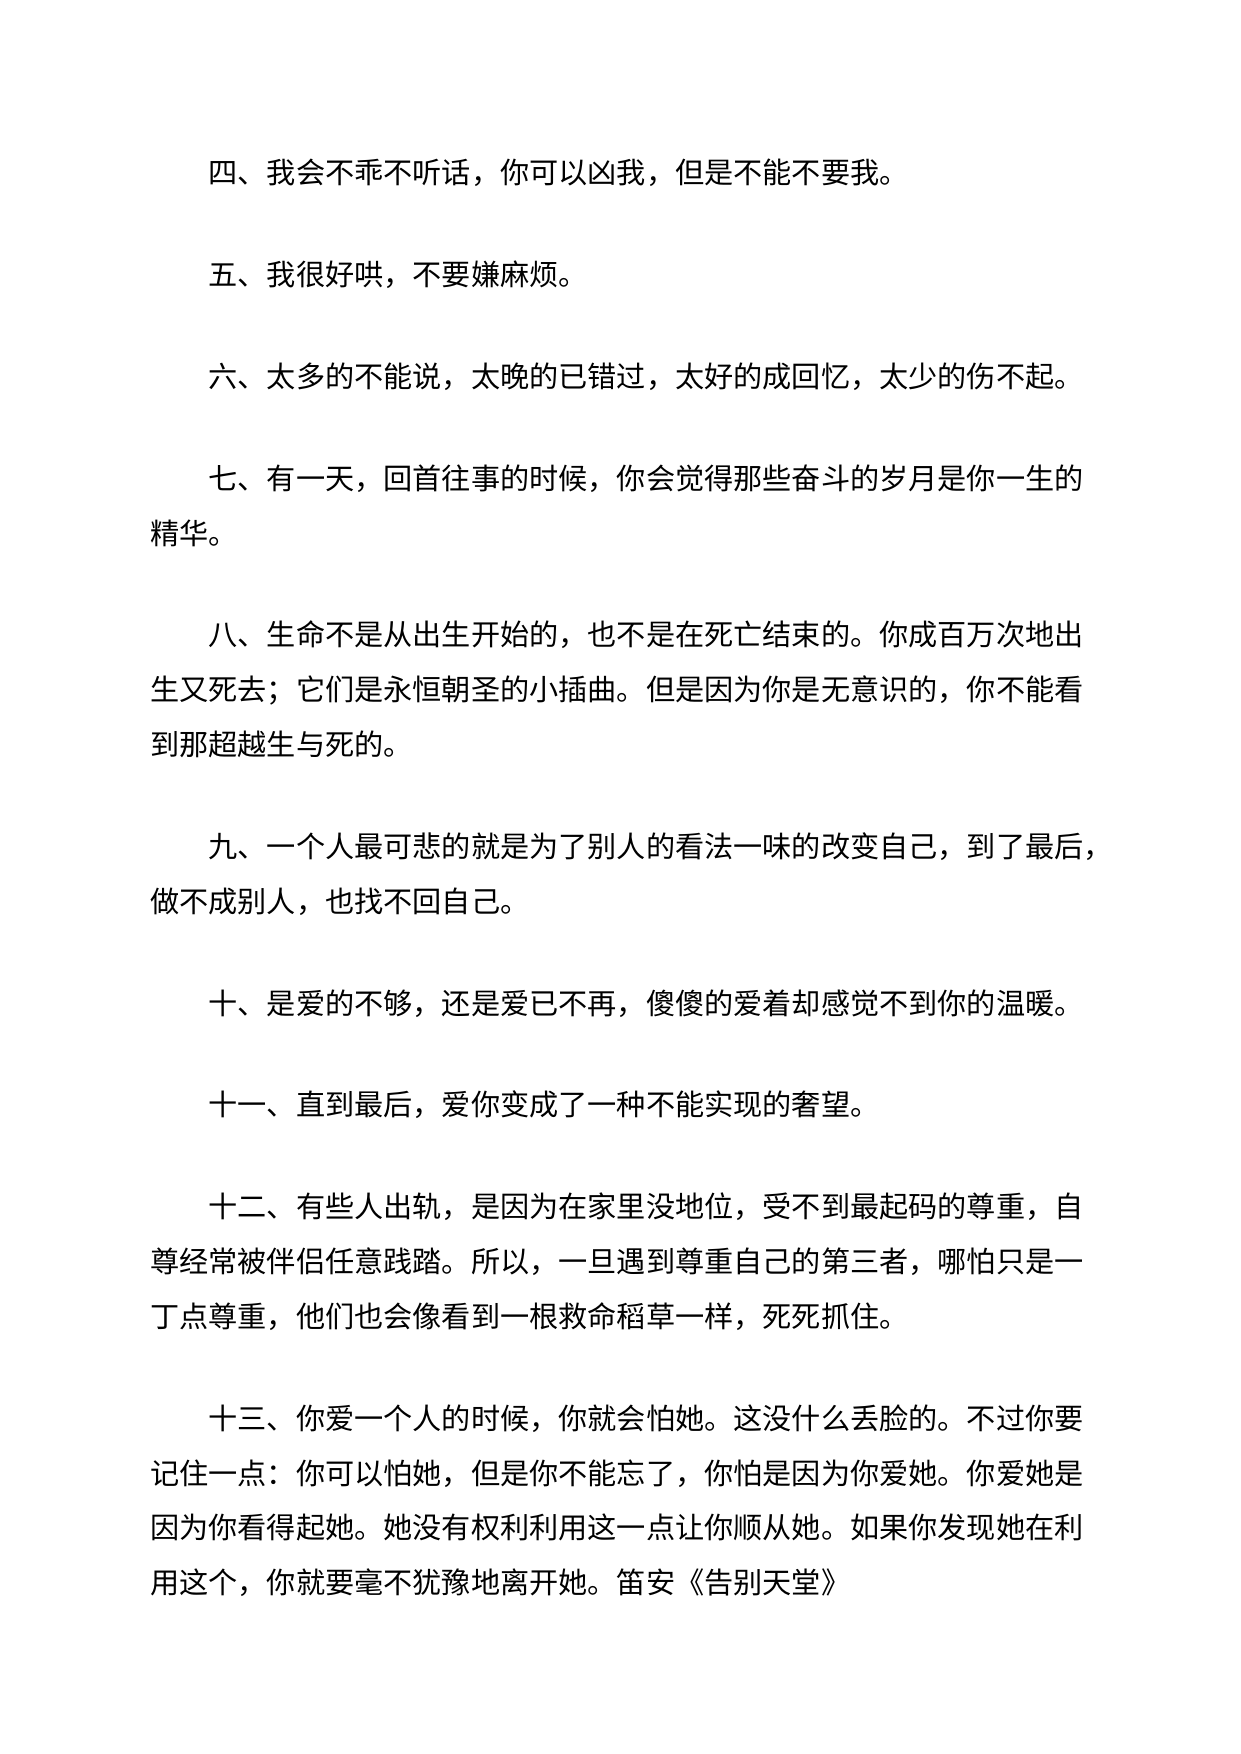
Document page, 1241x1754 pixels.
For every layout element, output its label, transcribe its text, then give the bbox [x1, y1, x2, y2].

text 四、我会不乖不听话，你可以凶我，但是不能不要我。 [150, 150, 1090, 192]
text 十二、有些人出轨，是因为在家里没地位，受不到最起码的尊重，自尊经常被伴侣任意践踏。所以，一旦遇到尊重自己的第三者，哪怕只是一丁点尊重，他们也会像看到一根救命稻草一样，死死抓住。 [150, 1184, 1090, 1336]
text 十一、直到最后，爱你变成了一种不能实现的奢望。 [150, 1082, 1090, 1124]
text 六、太多的不能说，太晚的已错过，太好的成回忆，太少的伤不起。 [150, 353, 1090, 396]
text 十、是爱的不够，还是爱已不再，傻傻的爱着却感觉不到你的温暖。 [150, 980, 1090, 1022]
text 十三、你爱一个人的时候，你就会怕她。这没什么丢脸的。不过你要记住一点：你可以怕她，但是你不能忘了，你怕是因为你爱她。你爱她是因为你看得起她。她没有权利利用这一点让你顺从她。如果你发现她在利用这个，你就要毫不犹豫地离开她。笛安《告别天堂》 [150, 1395, 1090, 1602]
text 九、一个人最可悲的就是为了别人的看法一味的改变自己，到了最后，做不成别人，也找不回自己。 [150, 823, 1090, 921]
text 七、有一天，回首往事的时候，你会觉得那些奋斗的岁月是你一生的精华。 [150, 455, 1090, 552]
text 八、生命不是从出生开始的，也不是在死亡结束的。你成百万次地出生又死去；它们是永恒朝圣的小插曲。但是因为你是无意识的，你不能看到那超越生与死的。 [150, 612, 1090, 764]
text 五、我很好哄，不要嫌麻烦。 [150, 252, 1090, 294]
